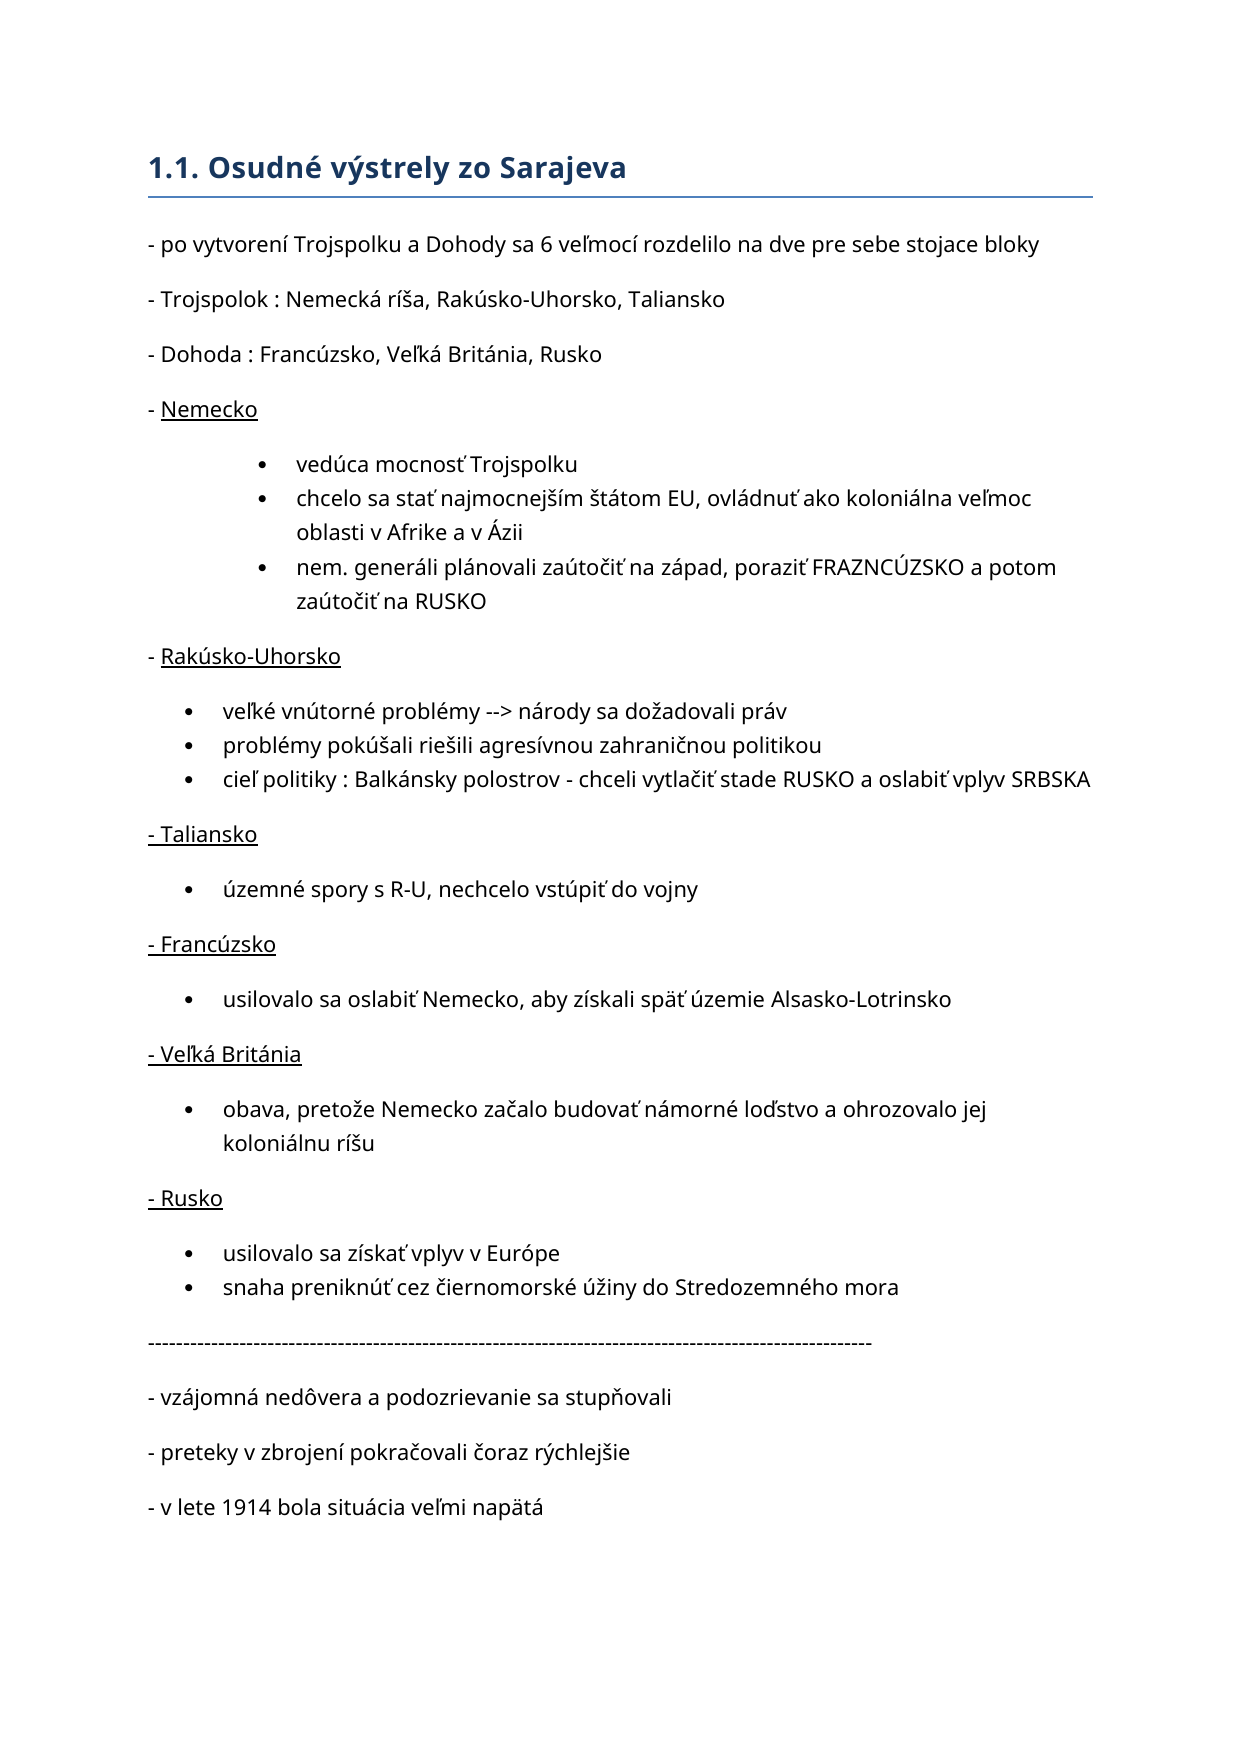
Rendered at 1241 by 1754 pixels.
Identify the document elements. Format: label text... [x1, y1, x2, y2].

list problémy pokúšali riešili agresívnou zahraničnou politikou [185, 730, 1093, 759]
list nem. generáli plánovali zaútočiť na západ, poraziť FRAZNCÚZSKO a potom zaútočiť na RUSKO​ [258, 551, 1093, 615]
list usilovalo sa získať vplyv v Európe [185, 1238, 1093, 1268]
list územné spory s R-U, nechcelo vstúpiť do vojny [185, 874, 1093, 904]
text - Veľká Británia [148, 1039, 1093, 1069]
list vedúca mocnosť Trojspolku [258, 449, 1093, 479]
text ​- Rakúsko-Uhorsko [148, 641, 1093, 670]
text - Dohoda : Francúzsko, Veľká Británia, Rusko [148, 339, 1093, 369]
list usilovalo sa oslabiť Nemecko, aby získali späť územie Alsasko-Lotrinsko [185, 984, 1093, 1014]
text - po vytvorení Trojspolku a Dohody sa 6 veľmocí rozdelilo na dve pre sebe stojace bloky [148, 229, 1093, 259]
text - vzájomná nedôvera a podozrievanie sa stupňovali [148, 1382, 1093, 1412]
list chcelo sa stať najmocnejším štátom EU, ovládnuť ako koloniálna veľmoc oblasti v Afrike a v Ázii [258, 483, 1093, 547]
text - Rusko [148, 1183, 1093, 1213]
text - preteky v zbrojení pokračovali čoraz rýchlejšie [148, 1437, 1093, 1467]
list obava, pretože Nemecko začalo budovať námorné loďstvo a ohrozovalo jej koloniálnu ríšu [185, 1094, 1093, 1158]
text ​------------------------------------------------------------------------------------------------------- [148, 1327, 1093, 1357]
text - Taliansko [148, 819, 1093, 849]
list cieľ politiky : Balkánsky polostrov - chceli vytlačiť stade RUSKO a oslabiť vplyv SRBSKA [185, 764, 1093, 794]
title 1.1. Osudné výstrely zo Sarajeva [148, 148, 1093, 196]
text - Nemecko [148, 394, 1093, 424]
text - Trojspolok : Nemecká ríša, Rakúsko-Uhorsko, Taliansko [148, 284, 1093, 314]
list veľké vnútorné problémy --> národy sa dožadovali práv [185, 696, 1093, 725]
text - Francúzsko [148, 929, 1093, 959]
list snaha preniknúť cez čiernomorské úžiny do Stredozemného mora [185, 1272, 1093, 1302]
text - v lete 1914 bola situácia veľmi napätá [148, 1492, 1093, 1522]
